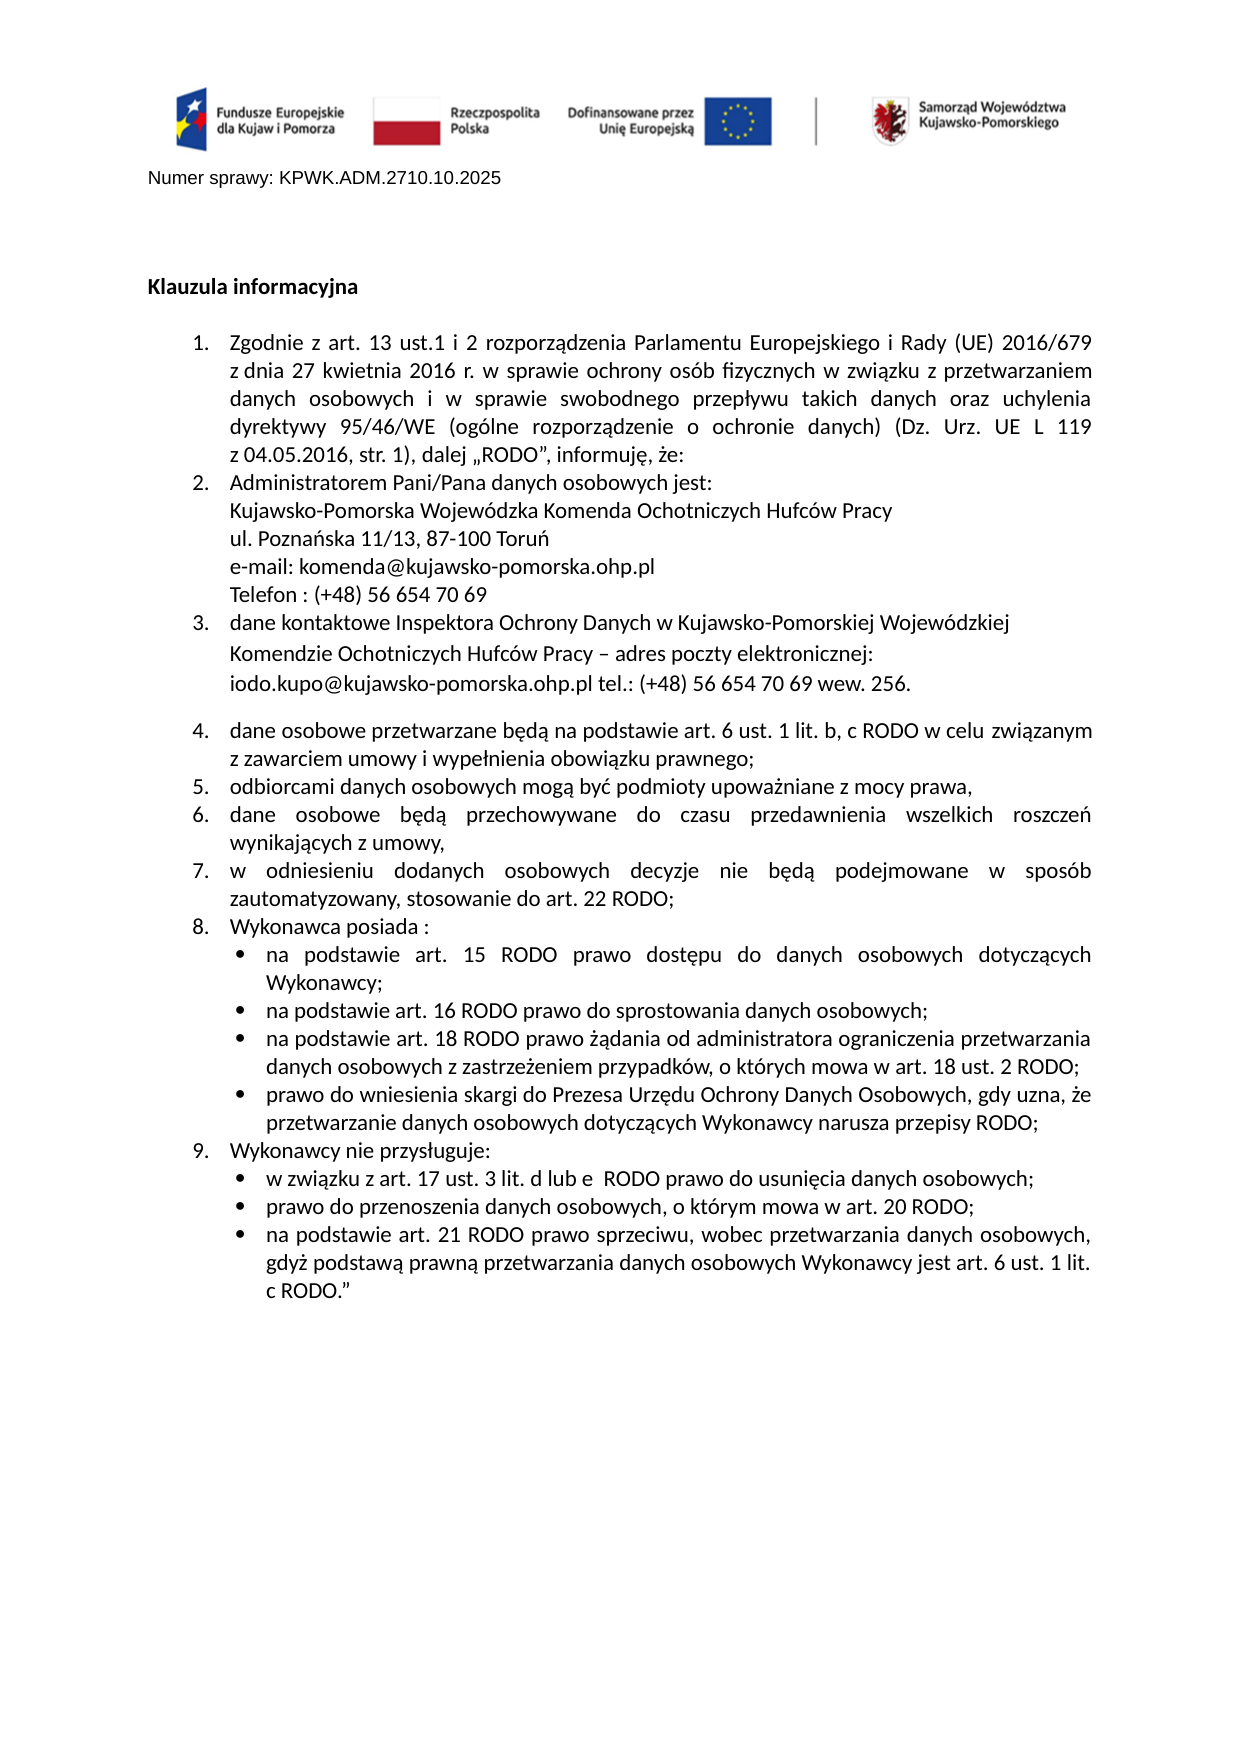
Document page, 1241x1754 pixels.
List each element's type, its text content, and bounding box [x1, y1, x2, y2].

list dane osobowe będą przechowywane do czasu przedawnienia wszelkich roszczeń wynikających z umowy, [192, 800, 1093, 856]
text Telefon : (+48) 56 654 70 69 [229, 581, 1093, 608]
list iodo.kupo@kujawsko-pomorska.ohp.pl tel.: (+48) 56 654 70 69 wew. 256. [229, 669, 1093, 697]
list na podstawie art. 21 RODO prawo sprzeciwu, wobec przetwarzania danych osobowych, gdyż podstawą prawną przetwarzania danych osobowych Wykonawcy jest art. 6 ust. 1 lit. c RODO.” [236, 1220, 1093, 1304]
picture [147, 73, 1093, 167]
list na podstawie art. 15 RODO prawo dostępu do danych osobowych dotyczących Wykonawcy; [236, 940, 1093, 996]
text e-mail: komenda@kujawsko-pomorska.ohp.pl [229, 552, 1093, 581]
list w odniesieniu dodanych osobowych decyzje nie będą podejmowane w sposób zautomatyzowany, stosowanie do art. 22 RODO; [192, 856, 1093, 912]
list odbiorcami danych osobowych mogą być podmioty upoważniane z mocy prawa, [192, 772, 1093, 800]
list na podstawie art. 16 RODO prawo do sprostowania danych osobowych; [236, 996, 1093, 1024]
text Kujawsko-Pomorska Wojewódzka Komenda Ochotniczych Hufców Pracy [229, 496, 1093, 524]
list prawo do wniesienia skargi do Prezesa Urzędu Ochrony Danych Osobowych, gdy uzna, że przetwarzanie danych osobowych dotyczących Wykonawcy narusza przepisy RODO; [236, 1080, 1093, 1136]
list Wykonawca posiada : [192, 912, 1093, 940]
list prawo do przenoszenia danych osobowych, o którym mowa w art. 20 RODO; [236, 1192, 1093, 1220]
list dane osobowe przetwarzane będą na podstawie art. 6 ust. 1 lit. b, c RODO w celu związanym z zawarciem umowy i wypełnienia obowiązku prawnego; [192, 716, 1093, 772]
list na podstawie art. 18 RODO prawo żądania od administratora ograniczenia przetwarzania danych osobowych z zastrzeżeniem przypadków, o których mowa w art. 18 ust. 2 RODO; [236, 1024, 1093, 1080]
list w związku z art. 17 ust. 3 lit. d lub e RODO prawo do usunięcia danych osobowych; [236, 1164, 1093, 1192]
list dane kontaktowe Inspektora Ochrony Danych w Kujawsko-Pomorskiej Wojewódzkiej Komendzie Ochotniczych Hufców Pracy – adres poczty elektronicznej: [192, 608, 1093, 667]
text ul. Poznańska 11/13, 87-100 Toruń [229, 524, 1093, 552]
list Zgodnie z art. 13 ust.1 i 2 rozporządzenia Parlamentu Europejskiego i Rady (UE) 2016/679 z dnia 27 kwietnia 2016 r. w sprawie ochrony osób fizycznych w związku z przetwarzaniem danych osobowych i w sprawie swobodnego przepływu takich danych oraz uchylenia dyrektywy 95/46/WE (ogólne rozporządzenie o ochronie danych) (Dz. Urz. UE L 119 z 04.05.2016, str. 1), dalej „RODO”, informuję, że: [192, 328, 1093, 468]
list Administratorem Pani/Pana danych osobowych jest: [192, 468, 1093, 496]
text Klauzula informacyjna [148, 272, 1093, 300]
list Wykonawcy nie przysługuje: [192, 1136, 1093, 1164]
